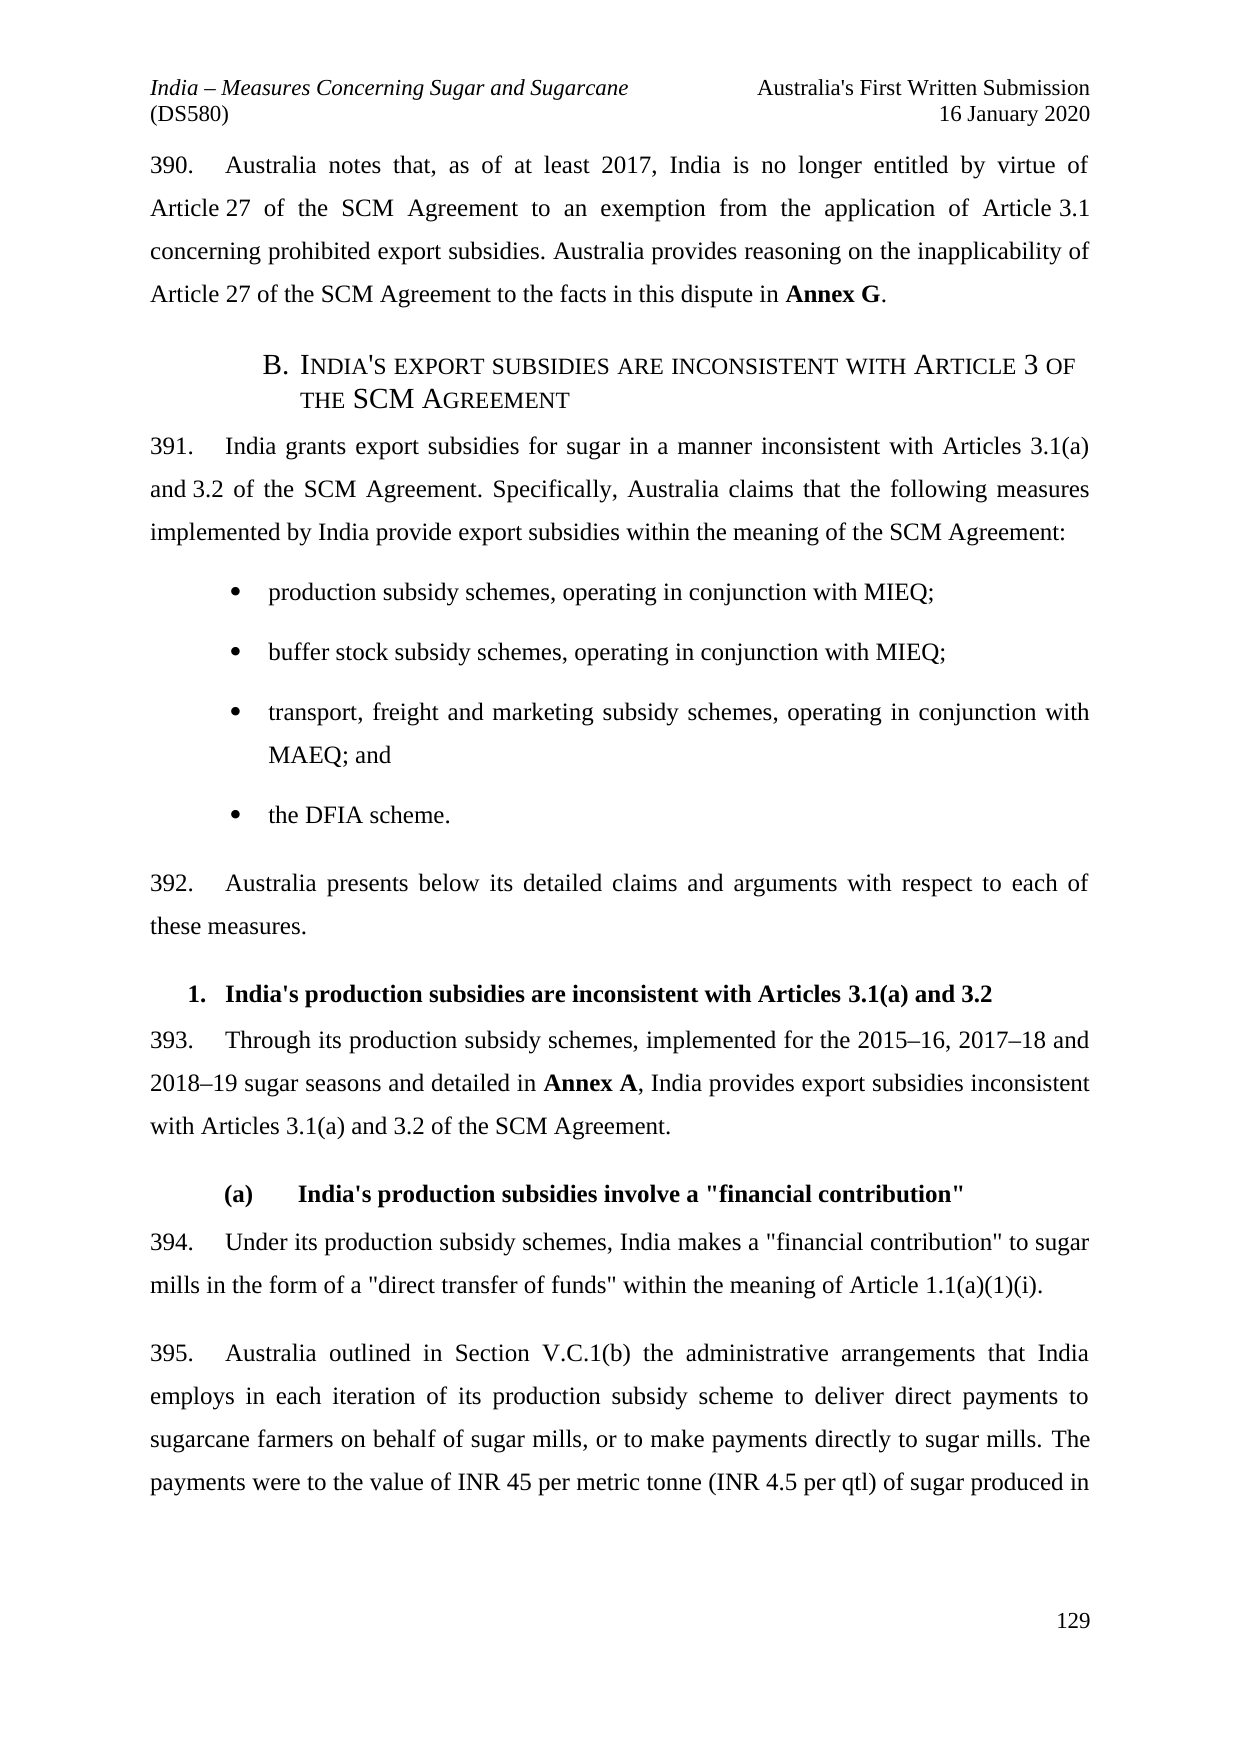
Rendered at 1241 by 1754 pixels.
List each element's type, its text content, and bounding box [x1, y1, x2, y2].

list buffer stock subsidy schemes, operating in conjunction with MIEQ; [231, 637, 1090, 666]
subtitle India's production subsidies are inconsistent with Articles 3.1(a) and 3.2 [187, 979, 1090, 1008]
list India grants export subsidies for sugar in a manner inconsistent with Articles 3.1(a) and 3.2 of the SCM Agreement. Specifically, Australia claims that the following measures implemented by India provide export subsidies within the meaning of the SCM Agreement: [150, 431, 1090, 546]
list India's production subsidies involve a "financial contribution" [224, 1179, 1090, 1208]
subtitle India's export subsidies are inconsistent with Article 3 of the SCM Agreement [262, 347, 1090, 414]
list transport, freight and marketing subsidy schemes, operating in conjunction with MAEQ; and [231, 697, 1090, 769]
list Australia notes that, as of at least 2017, India is no longer entitled by virtue of Article 27 of the SCM Agreement to an exemption from the application of Article 3.1 concerning prohibited export subsidies. Australia provides reasoning on the inapplicability of Article 27 of the SCM Agreement to the facts in this dispute in Annex G. [150, 150, 1090, 308]
list production subsidy schemes, operating in conjunction with MIEQ; [231, 577, 1090, 606]
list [150, 1338, 1090, 1496]
list the DFIA scheme. [231, 800, 1090, 828]
list Australia presents below its detailed claims and arguments with respect to each of these measures. [150, 868, 1090, 940]
list Under its production subsidy schemes, India makes a "financial contribution" to sugar mills in the form of a "direct transfer of funds" within the meaning of Article 1.1(a)(1)(i). [150, 1227, 1090, 1299]
list Through its production subsidy schemes, implemented for the 2015–16, 2017–18 and 2018–19 sugar seasons and detailed in Annex A, India provides export subsidies inconsistent with Articles 3.1(a) and 3.2 of the SCM Agreement. [150, 1025, 1090, 1140]
